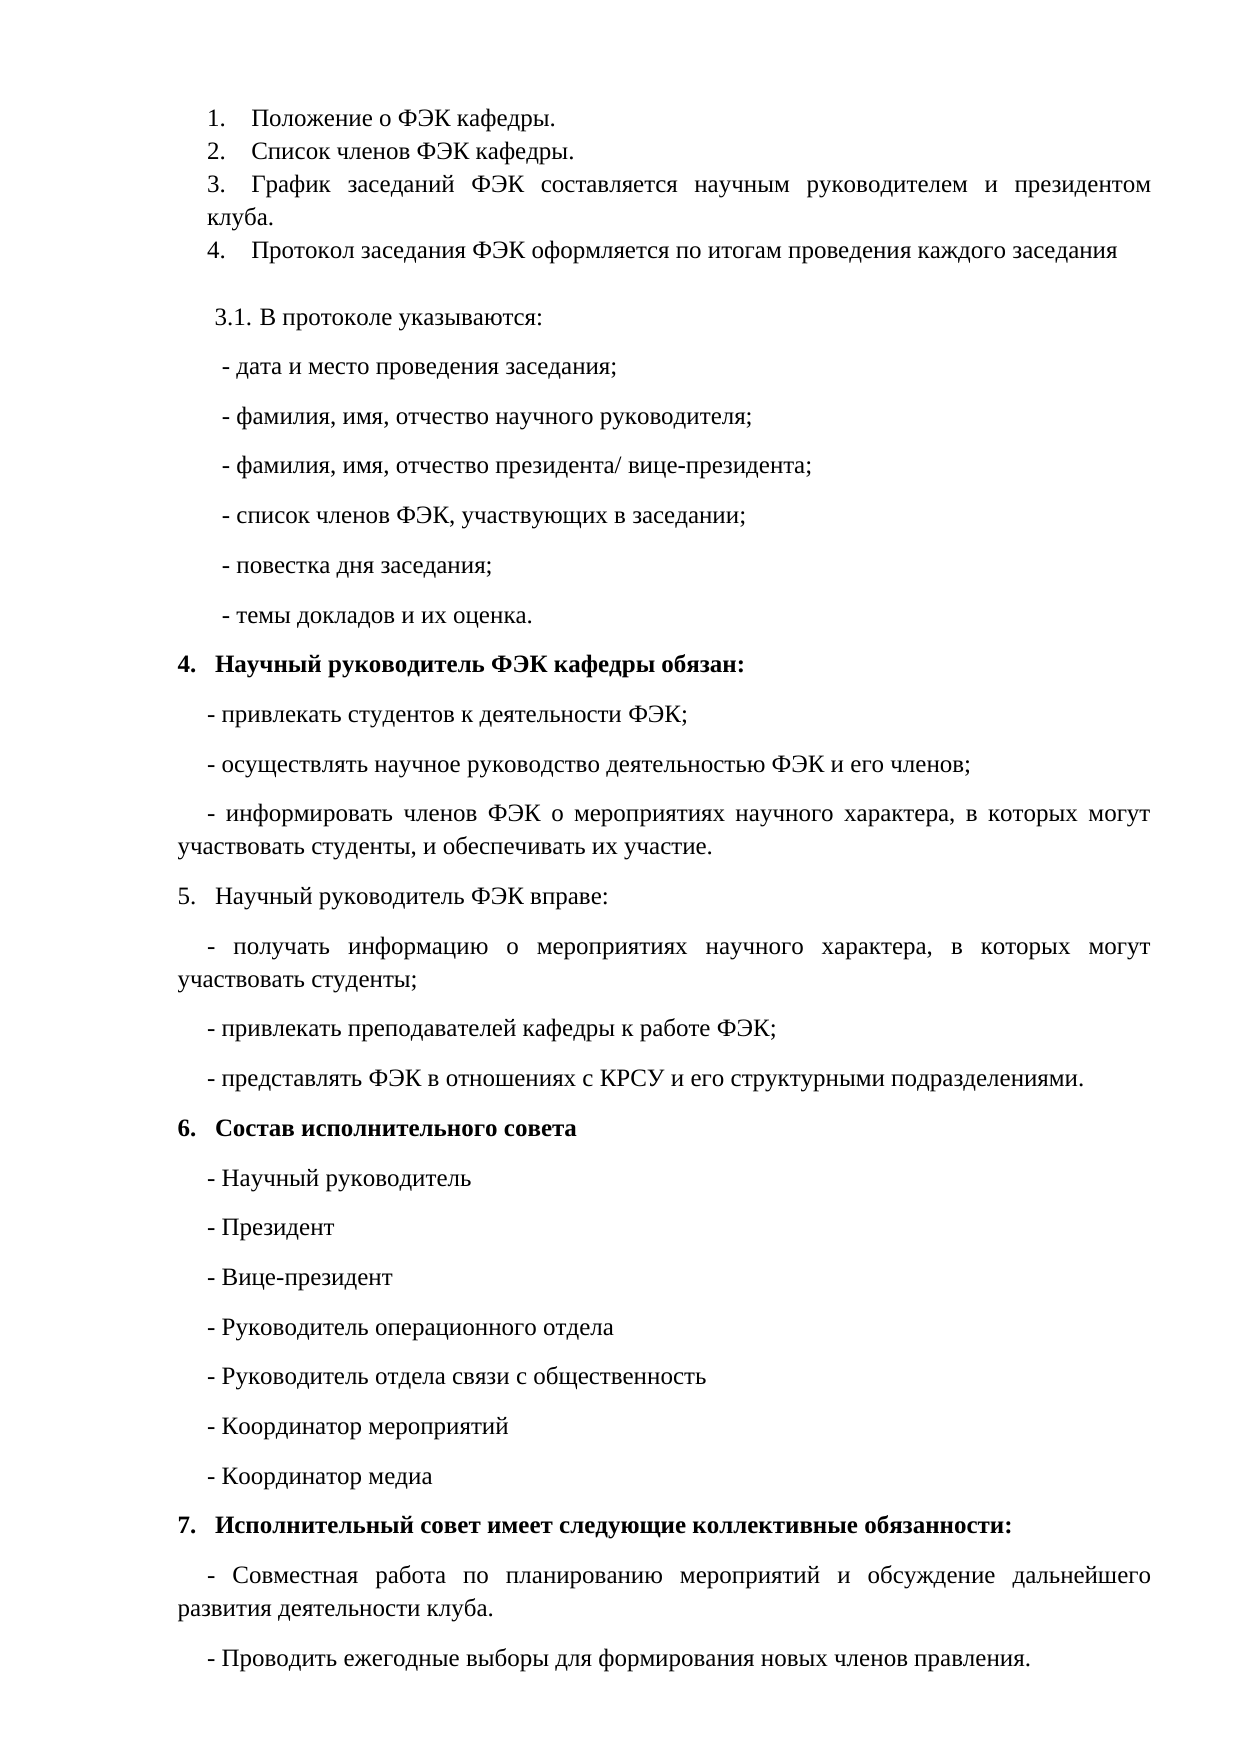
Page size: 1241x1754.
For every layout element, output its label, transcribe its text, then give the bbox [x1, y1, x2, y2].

text - привлекать студентов к деятельности ФЭК; [177, 699, 1152, 728]
text - список членов ФЭК, участвующих в заседании; [177, 500, 1152, 529]
text - Проводить ежегодные выборы для формирования новых членов правления. [177, 1643, 1152, 1672]
text - получать информацию о мероприятиях научного характера, в которых могут участвовать студенты; [177, 931, 1152, 993]
list График заседаний ФЭК составляется научным руководителем и президентом клуба. [207, 169, 1152, 231]
text - привлекать преподавателей кафедры к работе ФЭК; [177, 1013, 1152, 1042]
text - осуществлять научное руководство деятельностью ФЭК и его членов; [177, 749, 1152, 777]
text - информировать членов ФЭК о мероприятиях научного характера, в которых могут участвовать студенты, и обеспечивать их участие. [177, 798, 1152, 860]
text - представлять ФЭК в отношениях с КРСУ и его структурными подразделениями. [177, 1063, 1152, 1092]
list Протокол заседания ФЭК оформляется по итогам проведения каждого заседания [207, 236, 1152, 264]
text - фамилия, имя, отчество президента/ вице-президента; [177, 451, 1152, 479]
list Список членов ФЭК кафедры. [207, 136, 1152, 165]
list Состав исполнительного совета [177, 1113, 1152, 1142]
text - Научный руководитель [177, 1163, 1152, 1191]
text - Координатор мероприятий [177, 1411, 1152, 1440]
list В протоколе указываются: [214, 302, 1152, 330]
list Научный руководитель ФЭК вправе: [177, 881, 1152, 910]
text - повестка дня заседания; [177, 550, 1152, 579]
list Положение о ФЭК кафедры. [207, 103, 1152, 132]
list Научный руководитель ФЭК кафедры обязан: [177, 649, 1152, 678]
text - фамилия, имя, отчество научного руководителя; [177, 401, 1152, 430]
text - Совместная работа по планированию мероприятий и обсуждение дальнейшего развития деятельности клуба. [177, 1560, 1152, 1622]
text - Вице-президент [177, 1262, 1152, 1291]
text - Координатор медиа [177, 1461, 1152, 1489]
list Исполнительный совет имеет следующие коллективные обязанности: [177, 1510, 1152, 1539]
text - темы докладов и их оценка. [177, 600, 1152, 628]
text - Руководитель отдела связи с общественность [177, 1361, 1152, 1390]
text - Руководитель операционного отдела [177, 1312, 1152, 1340]
text - дата и место проведения заседания; [177, 351, 1152, 380]
text - Президент [177, 1212, 1152, 1241]
